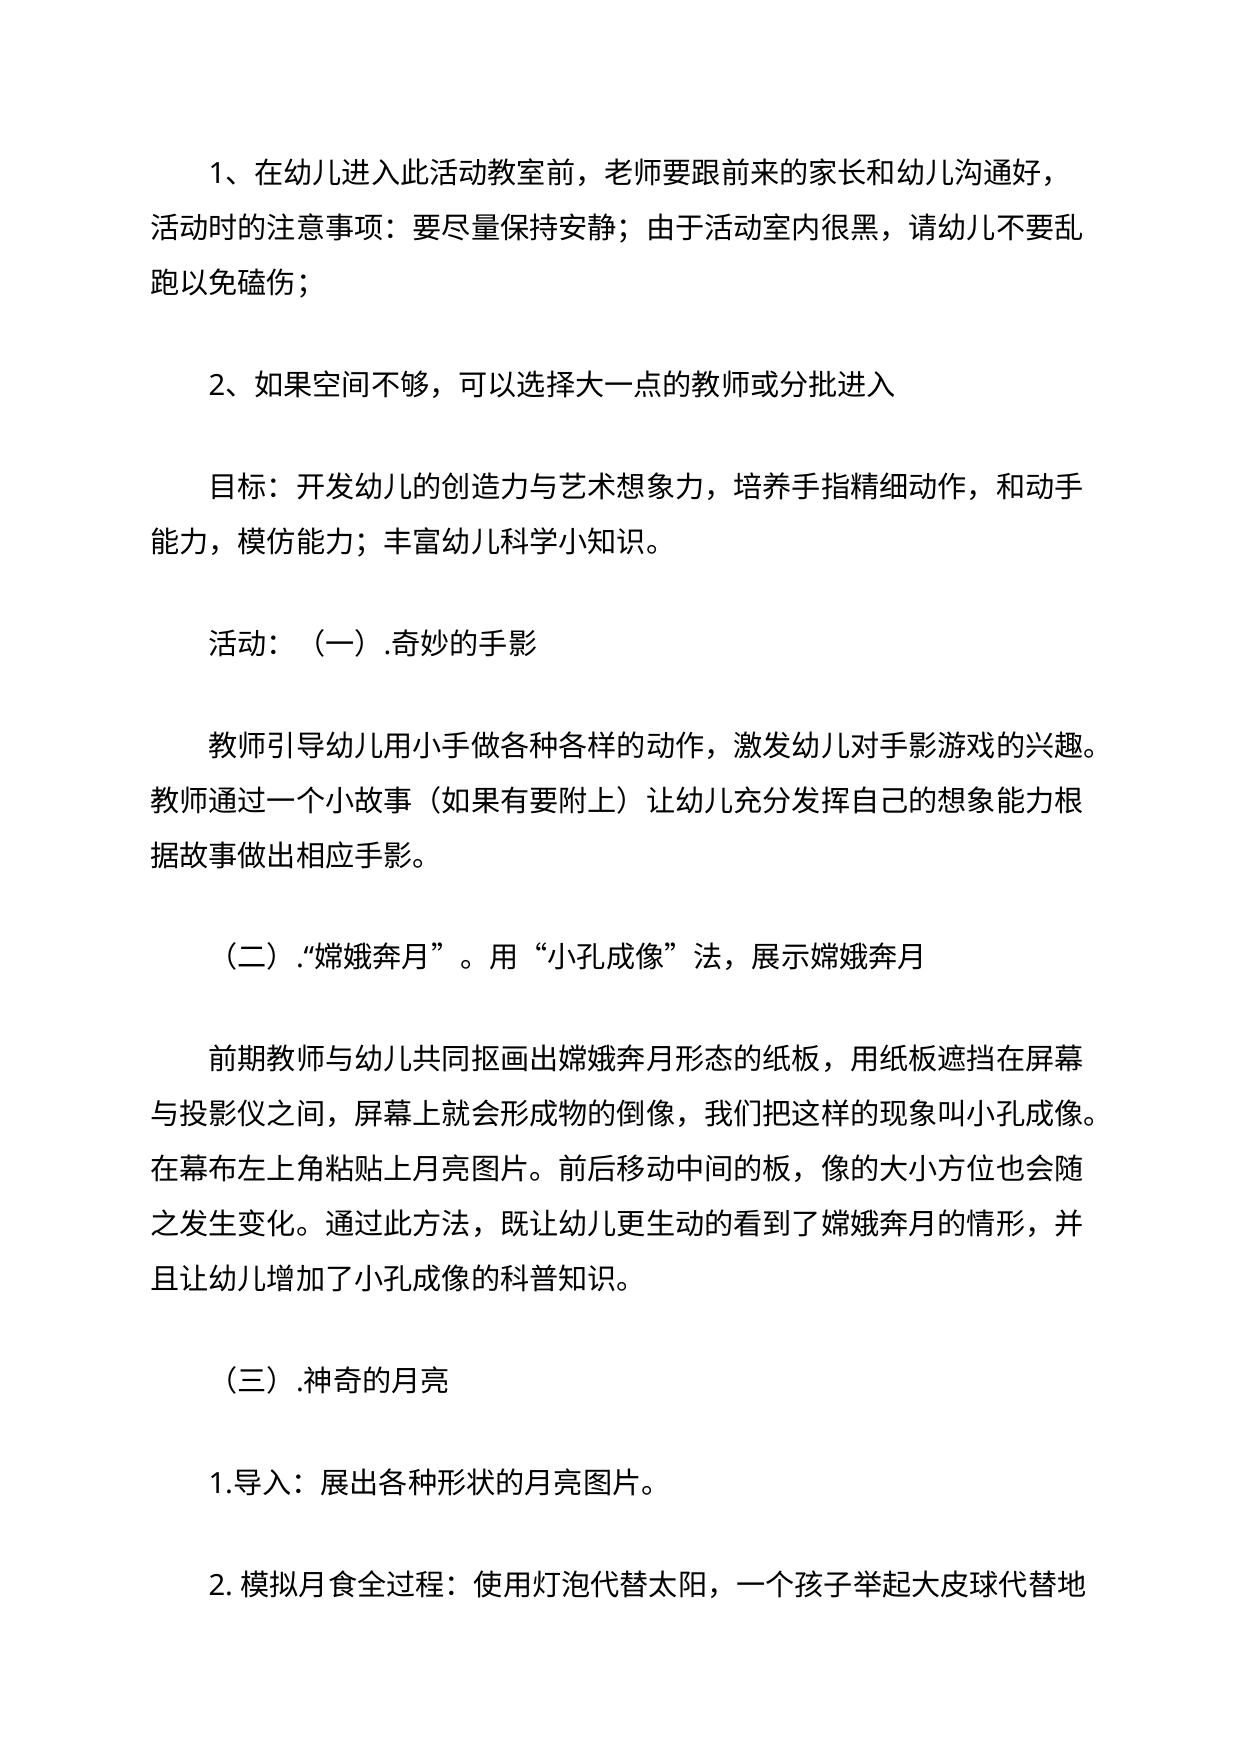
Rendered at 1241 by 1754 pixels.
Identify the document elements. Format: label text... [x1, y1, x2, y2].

text （三）.神奇的月亮 [150, 1357, 1090, 1399]
text 教师引导幼儿用小手做各种各样的动作，激发幼儿对手影游戏的兴趣。教师通过一个小故事（如果有要附上）让幼儿充分发挥自己的想象能力根据故事做出相应手影。 [150, 722, 1090, 874]
text （二）.“嫦娥奔月”。用“小孔成像”法，展示嫦娥奔月 [150, 934, 1090, 976]
text 前期教师与幼儿共同抠画出嫦娥奔月形态的纸板，用纸板遮挡在屏幕与投影仪之间，屏幕上就会形成物的倒像，我们把这样的现象叫小孔成像。在幕布左上角粘贴上月亮图片。前后移动中间的板，像的大小方位也会随之发生变化。通过此方法，既让幼儿更生动的看到了嫦娥奔月的情形，并且让幼儿增加了小孔成像的科普知识。 [150, 1036, 1090, 1298]
text 目标：开发幼儿的创造力与艺术想象力，培养手指精细动作，和动手能力，模仿能力；丰富幼儿科学小知识。 [150, 464, 1090, 561]
text 2、如果空间不够，可以选择大一点的教师或分批进入 [150, 362, 1090, 404]
text 1、在幼儿进入此活动教室前，老师要跟前来的家长和幼儿沟通好，活动时的注意事项：要尽量保持安静；由于活动室内很黑，请幼儿不要乱跑以免磕伤； [150, 150, 1090, 302]
text 1.导入：展出各种形状的月亮图片。 [150, 1459, 1090, 1502]
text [150, 1561, 1090, 1603]
text 活动：（一）.奇妙的手影 [150, 620, 1090, 663]
